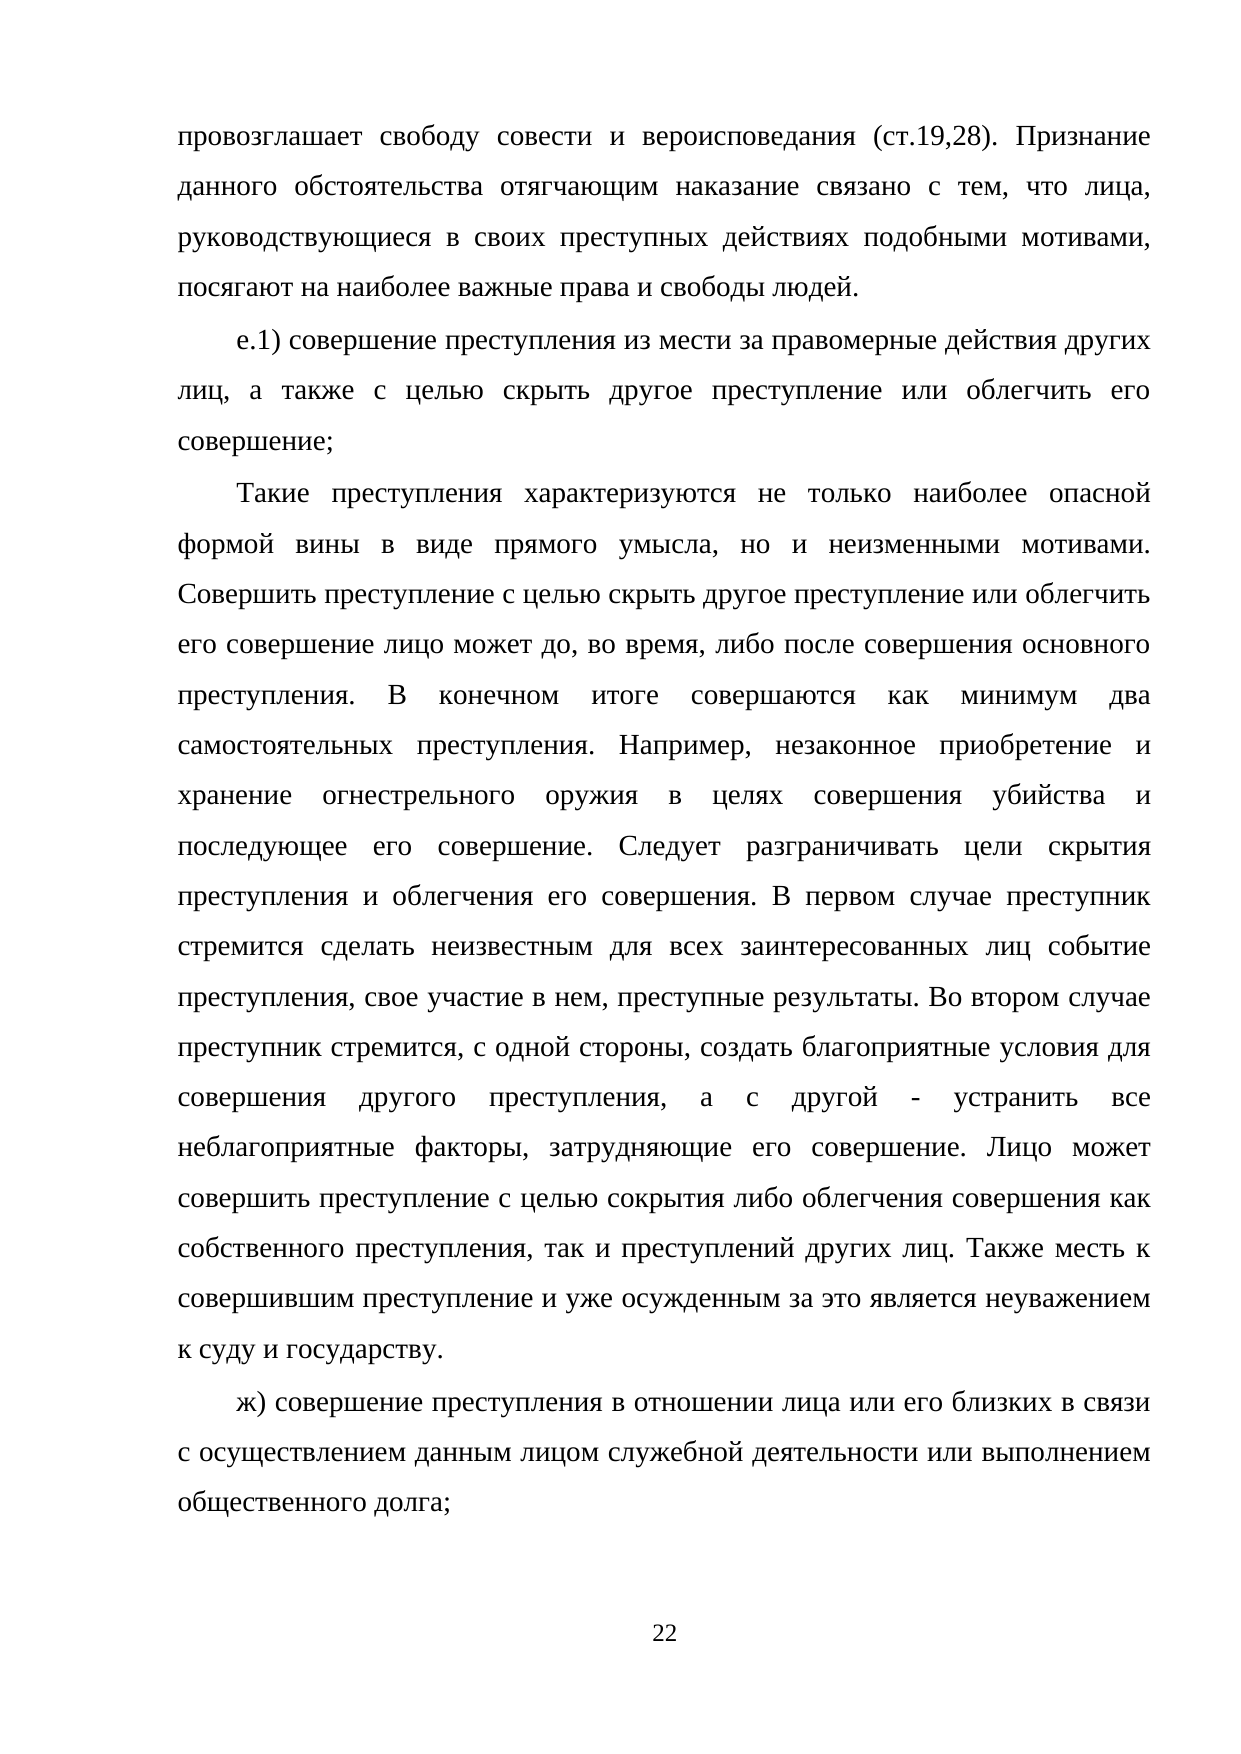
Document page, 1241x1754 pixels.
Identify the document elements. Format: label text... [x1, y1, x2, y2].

list Такие преступления характеризуются не только наиболее опасной формой вины в виде прямого умысла, но и неизменными мотивами. Совершить преступление с целью скрыть другое преступление или облегчить его совершение лицо может до, во время, либо после совершения основного преступления. В конечном итоге совершаются как минимум два самостоятельных преступления. Например, незаконное приобретение и хранение огнестрельного оружия в целях совершения убийства и последующее его совершение. Следует разграничивать цели скрытия преступления и облегчения его совершения. В первом случае преступник стремится сделать неизвестным для всех заинтересованных лиц событие преступления, свое участие в нем, преступные результаты. Во втором случае преступник стремится, с одной стороны, создать благоприятные условия для совершения другого преступления, а с другой - устранить все неблагоприятные факторы, затрудняющие его совершение. Лицо может совершить преступление с целью сокрытия либо облегчения совершения как собственного преступления, так и преступлений других лиц. Также месть к совершившим преступление и уже осужденным за это является неуважением к суду и государству. [177, 476, 1152, 1364]
list е.1) совершение преступления из мести за правомерные действия других лиц, а также с целью скрыть другое преступление или облегчить его совершение; [177, 322, 1152, 456]
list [177, 118, 1152, 303]
list ж) совершение преступления в отношении лица или его близких в связи с осуществлением данным лицом служебной деятельности или выполнением общественного долга; [177, 1384, 1152, 1518]
